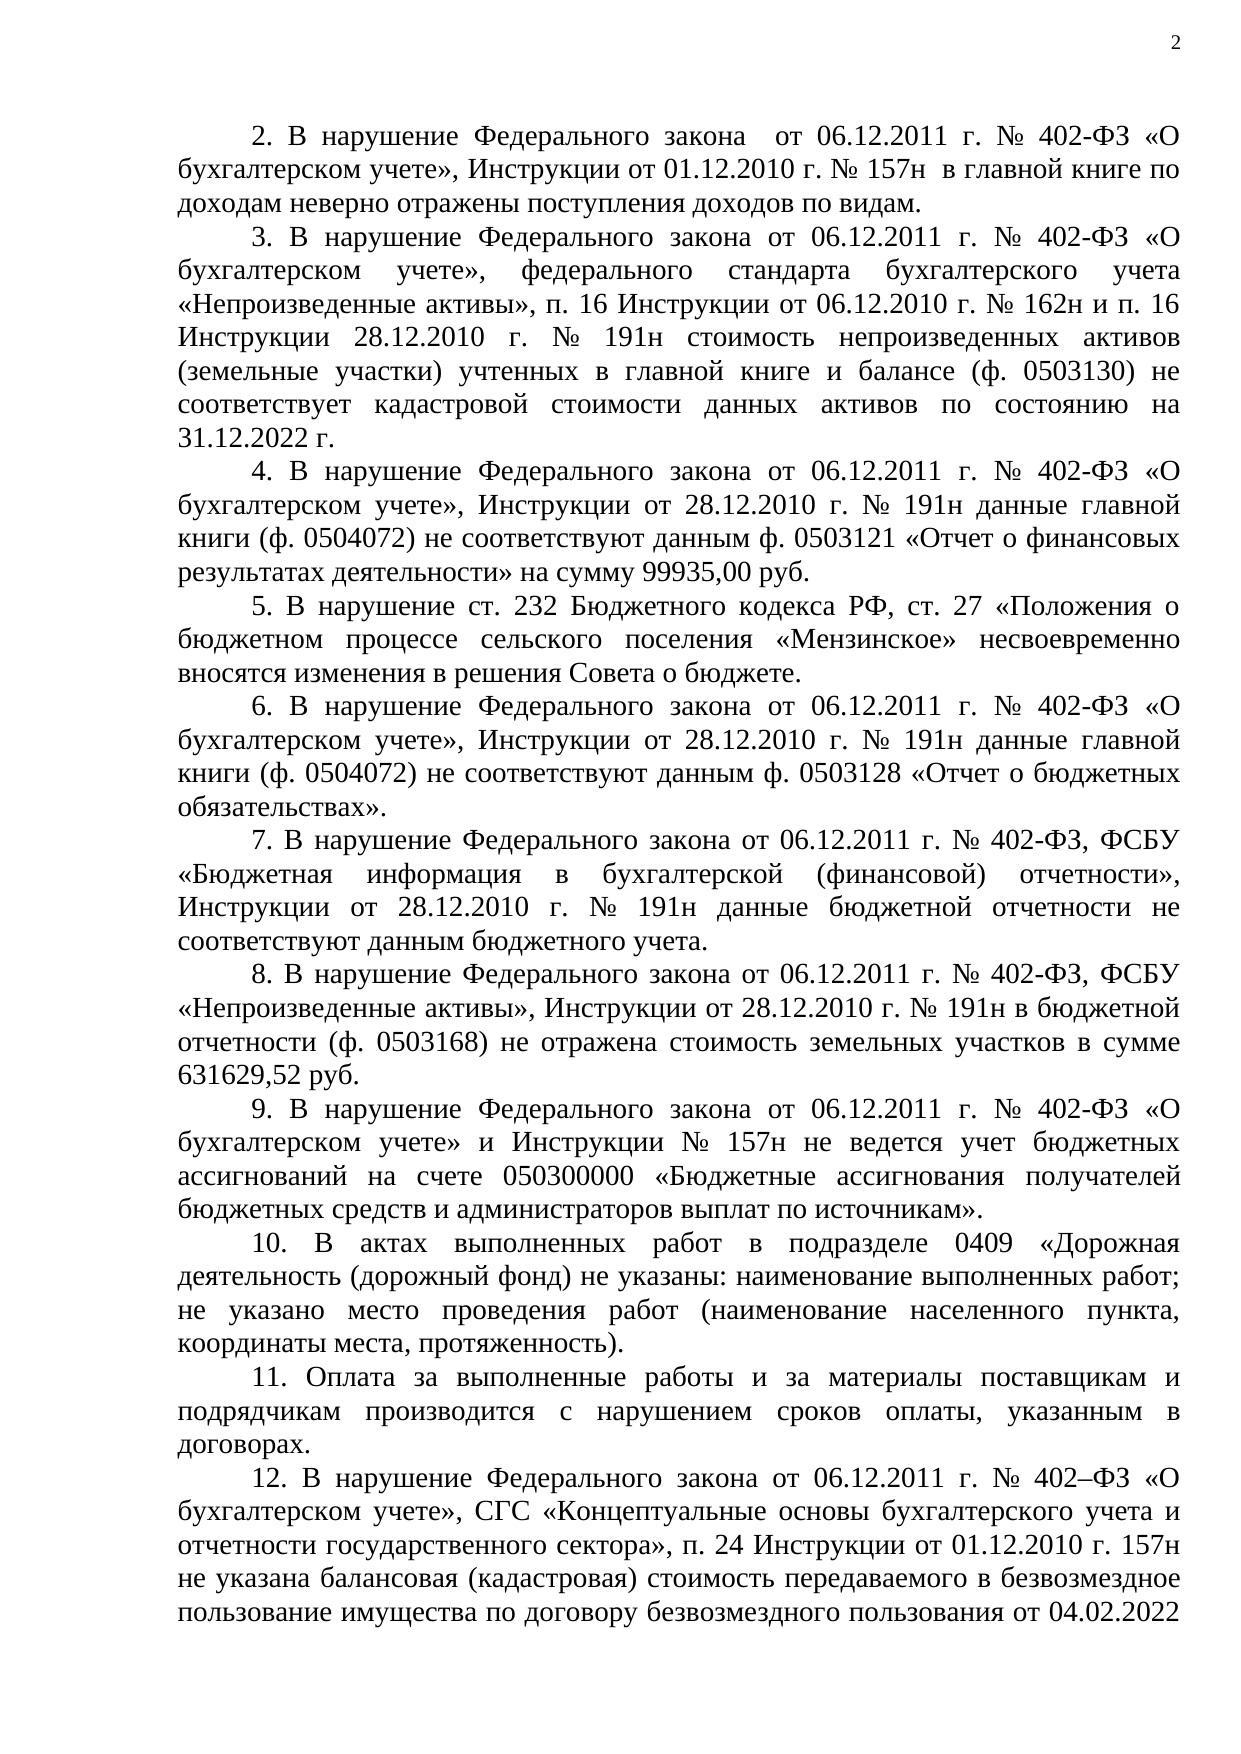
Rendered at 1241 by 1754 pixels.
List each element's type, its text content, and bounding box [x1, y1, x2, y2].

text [177, 1460, 1181, 1627]
text 6. В нарушение Федерального закона от 06.12.2011 г. № 402-ФЗ «О бухгалтерском учете», Инструкции от 28.12.2010 г. № 191н данные главной книги (ф. 0504072) не соответствуют данным ф. 0503128 «Отчет о бюджетных обязательствах». [177, 688, 1181, 822]
text 3. В нарушение Федерального закона от 06.12.2011 г. № 402-ФЗ «О бухгалтерском учете», федерального стандарта бухгалтерского учета «Непроизведенные активы», п. 16 Инструкции от 06.12.2010 г. № 162н и п. 16 Инструкции 28.12.2010 г. № 191н стоимость непроизведенных активов (земельные участки) учтенных в главной книге и балансе (ф. 0503130) не соответствует кадастровой стоимости данных активов по состоянию на 31.12.2022 г. [177, 219, 1181, 453]
text 8. В нарушение Федерального закона от 06.12.2011 г. № 402-ФЗ, ФСБУ «Непроизведенные активы», Инструкции от 28.12.2010 г. № 191н в бюджетной отчетности (ф. 0503168) не отражена стоимость земельных участков в сумме 631629,52 руб. [177, 957, 1181, 1091]
text 7. В нарушение Федерального закона от 06.12.2011 г. № 402-ФЗ, ФСБУ «Бюджетная информация в бухгалтерской (финансовой) отчетности», Инструкции от 28.12.2010 г. № 191н данные бюджетной отчетности не соответствуют данным бюджетного учета. [177, 822, 1181, 957]
text 10. В актах выполненных работ в подразделе 0409 «Дорожная деятельность (дорожный фонд) не указаны: наименование выполненных работ; не указано место проведения работ (наименование населенного пункта, координаты места, протяженность). [177, 1225, 1181, 1359]
text 2. В нарушение Федерального закона от 06.12.2011 г. № 402-ФЗ «О бухгалтерском учете», Инструкции от 01.12.2010 г. № 157н в главной книге по доходам неверно отражены поступления доходов по видам. [177, 118, 1181, 219]
text 9. В нарушение Федерального закона от 06.12.2011 г. № 402-ФЗ «О бухгалтерском учете» и Инструкции № 157н не ведется учет бюджетных ассигнований на счете 050300000 «Бюджетные ассигнования получателей бюджетных средств и администраторов выплат по источникам». [177, 1091, 1181, 1225]
text 11. Оплата за выполненные работы и за материалы поставщикам и подрядчикам производится с нарушением сроков оплаты, указанным в договорах. [177, 1359, 1181, 1460]
text 4. В нарушение Федерального закона от 06.12.2011 г. № 402-ФЗ «О бухгалтерском учете», Инструкции от 28.12.2010 г. № 191н данные главной книги (ф. 0504072) не соответствуют данным ф. 0503121 «Отчет о финансовых результатах деятельности» на сумму 99935,00 руб. [177, 453, 1181, 588]
text 5. В нарушение ст. 232 Бюджетного кодекса РФ, ст. 27 «Положения о бюджетном процессе сельского поселения «Мензинское» несвоевременно вносятся изменения в решения Совета о бюджете. [177, 588, 1181, 688]
